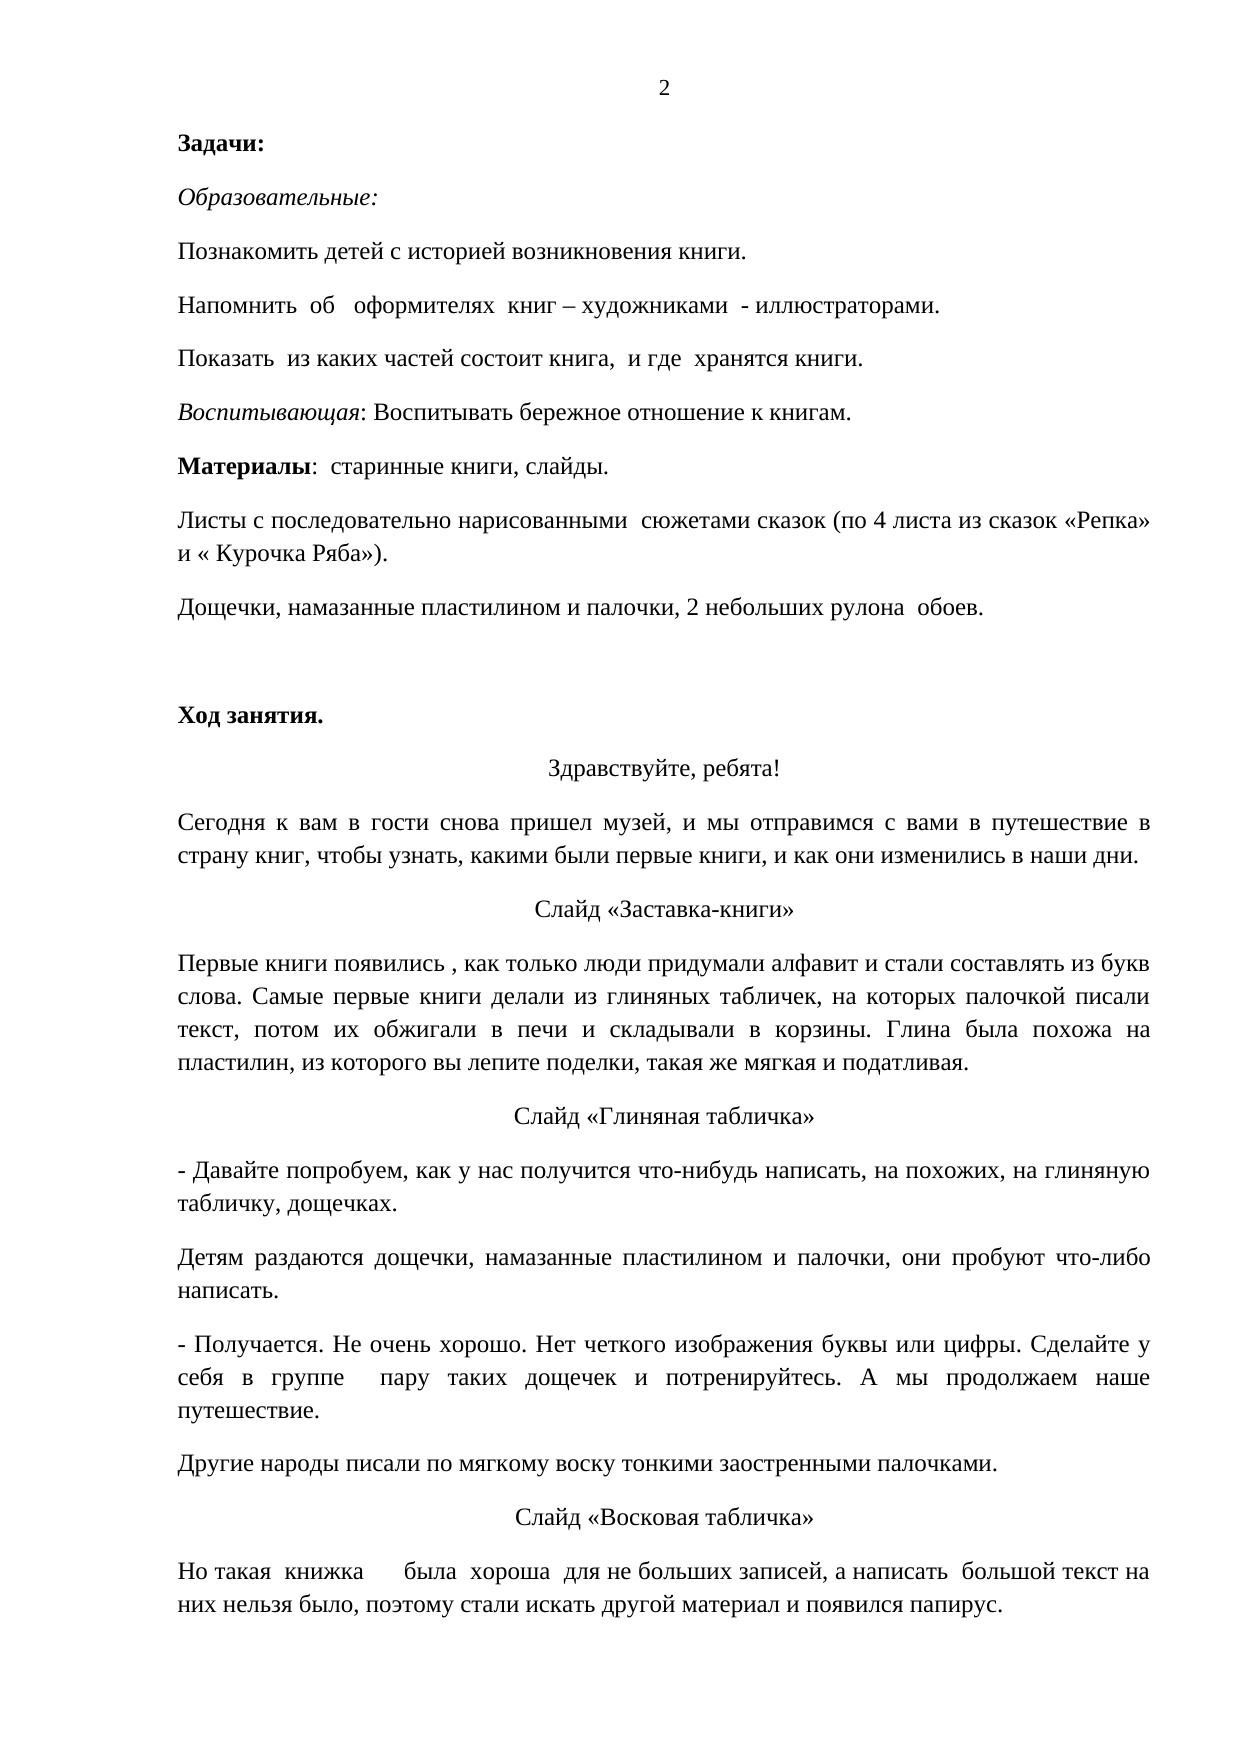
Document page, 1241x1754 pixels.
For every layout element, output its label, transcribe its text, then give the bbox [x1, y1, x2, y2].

text - Получается. Не очень хорошо. Нет четкого изображения буквы или цифры. Сделайте у себя в группе пару таких дощечек и потренируйтесь. А мы продолжаем наше путешествие. [177, 1329, 1152, 1423]
text Слайд «Заставка-книги» [177, 894, 1152, 923]
text Образовательные: [177, 182, 1152, 211]
text Сегодня к вам в гости снова пришел музей, и мы отправимся с вами в путешествие в страну книг, чтобы узнать, какими были первые книги, и как они изменились в наши дни. [177, 807, 1152, 869]
text Другие народы писали по мягкому воску тонкими заостренными палочками. [177, 1448, 1152, 1477]
text Материалы: старинные книги, слайды. [177, 451, 1152, 480]
text Листы с последовательно нарисованными сюжетами сказок (по 4 листа из сказок «Репка» и « Курочка Ряба»). [177, 505, 1152, 567]
text Познакомить детей с историей возникновения книги. [177, 236, 1152, 264]
text Задачи: [177, 128, 1152, 157]
text Слайд «Восковая табличка» [177, 1502, 1152, 1531]
text Детям раздаются дощечки, намазанные пластилином и палочки, они пробуют что-либо написать. [177, 1242, 1152, 1303]
text Но такая книжка была хороша для не больших записей, а написать большой текст на них нельзя было, поэтому стали искать другой материал и появился папирус. [177, 1556, 1152, 1618]
text Показать из каких частей состоит книга, и где хранятся книги. [177, 343, 1152, 372]
text Слайд «Глиняная табличка» [177, 1101, 1152, 1130]
text Напомнить об оформителях книг – художниками - иллюстраторами. [177, 290, 1152, 318]
text Первые книги появились , как только люди придумали алфавит и стали составлять из букв слова. Самые первые книги делали из глиняных табличек, на которых палочкой писали текст, потом их обжигали в печи и складывали в корзины. Глина была похожа на пластилин, из которого вы лепите поделки, такая же мягкая и податливая. [177, 948, 1152, 1076]
text - Давайте попробуем, как у нас получится что-нибудь написать, на похожих, на глиняную табличку, дощечках. [177, 1155, 1152, 1217]
text Воспитывающая: Воспитывать бережное отношение к книгам. [177, 397, 1152, 426]
text Здравствуйте, ребята! [177, 753, 1152, 782]
text Ход занятия. [177, 700, 1152, 728]
text Дощечки, намазанные пластилином и палочки, 2 небольших рулона обоев. [177, 592, 1152, 621]
